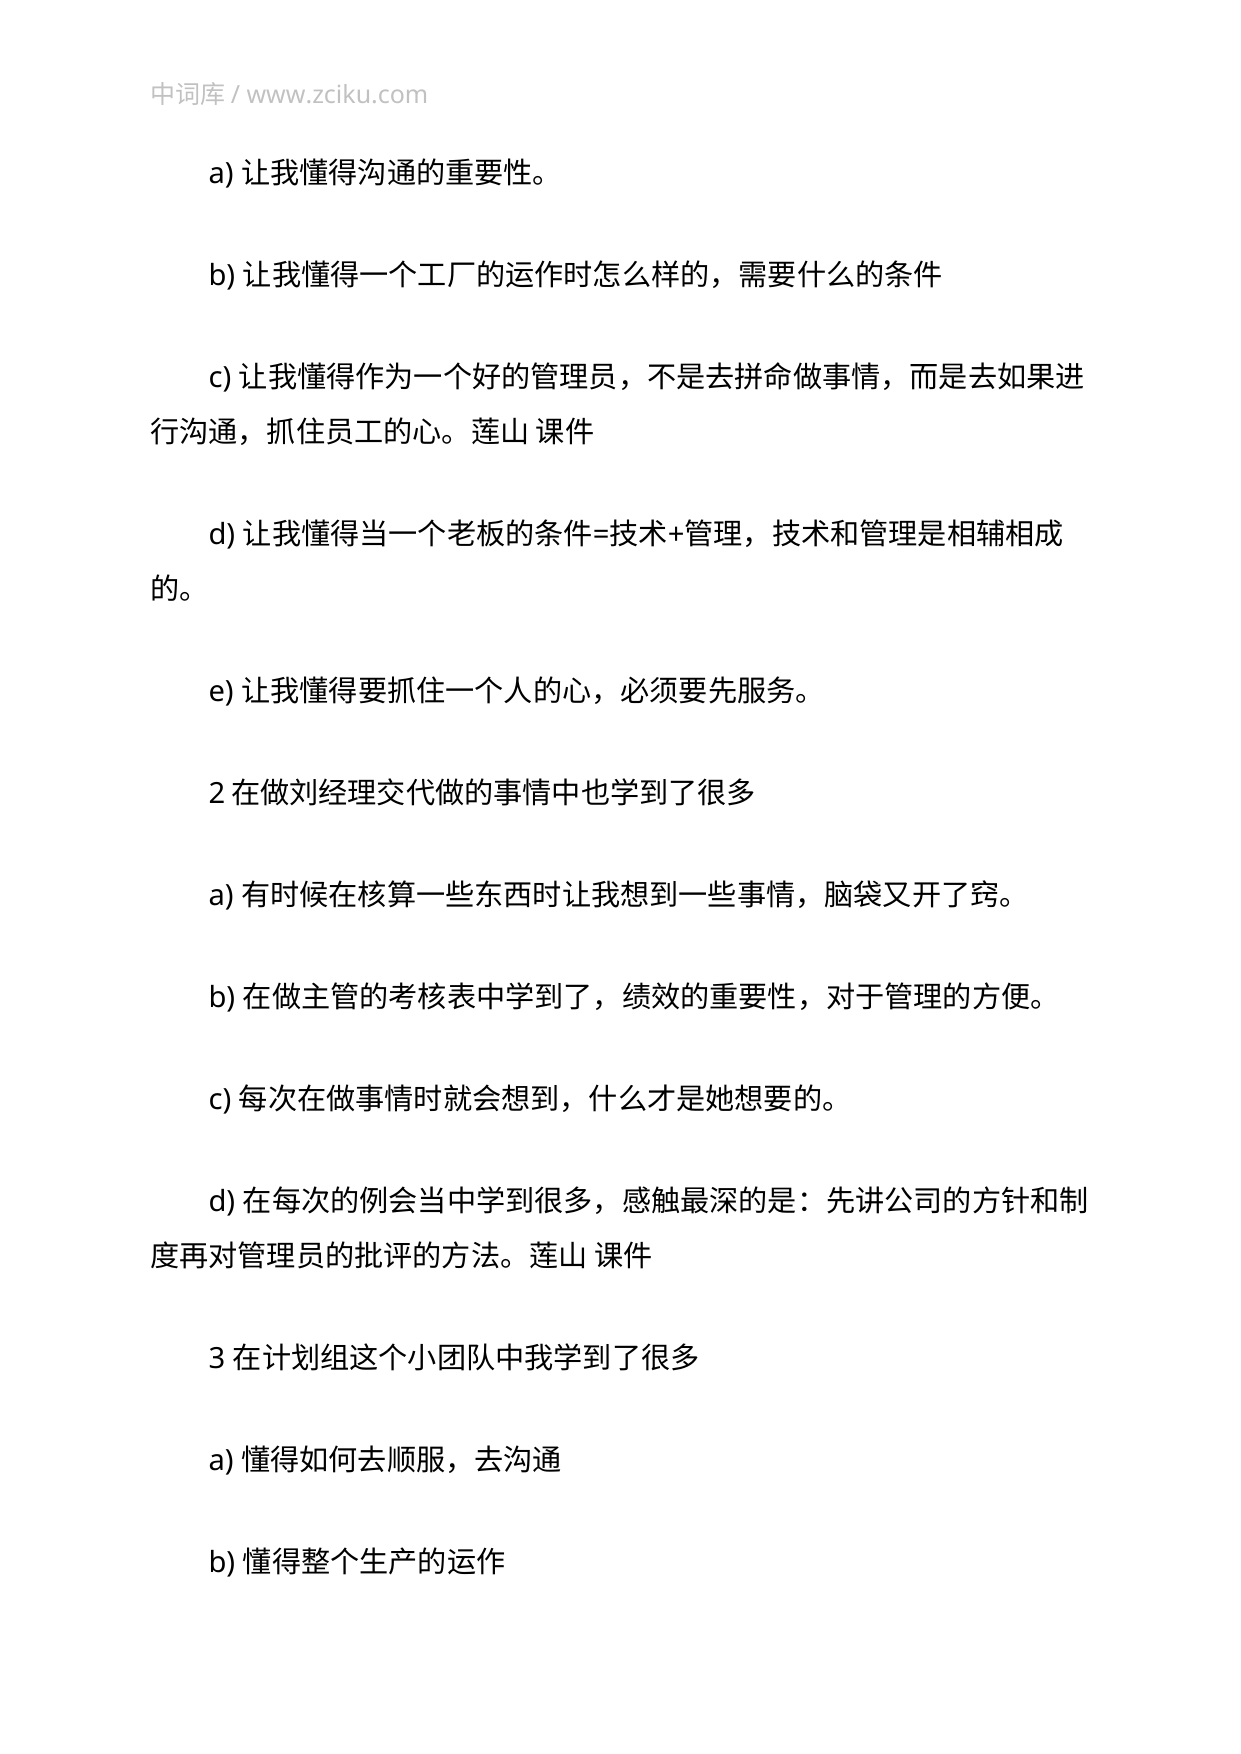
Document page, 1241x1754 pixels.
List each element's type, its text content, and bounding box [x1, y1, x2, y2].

text c) 每次在做事情时就会想到，什么才是她想要的。 [150, 1075, 1090, 1118]
text c) 让我懂得作为一个好的管理员，不是去拼命做事情，而是去如果进行沟通，抓住员工的心。莲山 课件 [150, 354, 1090, 451]
text a) 有时候在核算一些东西时让我想到一些事情，脑袋又开了窍。 [150, 871, 1090, 914]
text d) 让我懂得当一个老板的条件=技术+管理，技术和管理是相辅相成的。 [150, 511, 1090, 608]
text e) 让我懂得要抓住一个人的心，必须要先服务。 [150, 667, 1090, 710]
text b) 让我懂得一个工厂的运作时怎么样的，需要什么的条件 [150, 252, 1090, 294]
text b) 在做主管的考核表中学到了，绩效的重要性，对于管理的方便。 [150, 973, 1090, 1016]
text a) 让我懂得沟通的重要性。 [150, 150, 1090, 192]
text 3 在计划组这个小团队中我学到了很多 [150, 1334, 1090, 1377]
text d) 在每次的例会当中学到很多，感触最深的是：先讲公司的方针和制度再对管理员的批评的方法。莲山 课件 [150, 1177, 1090, 1275]
text b) 懂得整个生产的运作 [150, 1538, 1090, 1581]
text a) 懂得如何去顺服，去沟通 [150, 1436, 1090, 1478]
text 2在做刘经理交代做的事情中也学到了很多 [150, 769, 1090, 812]
